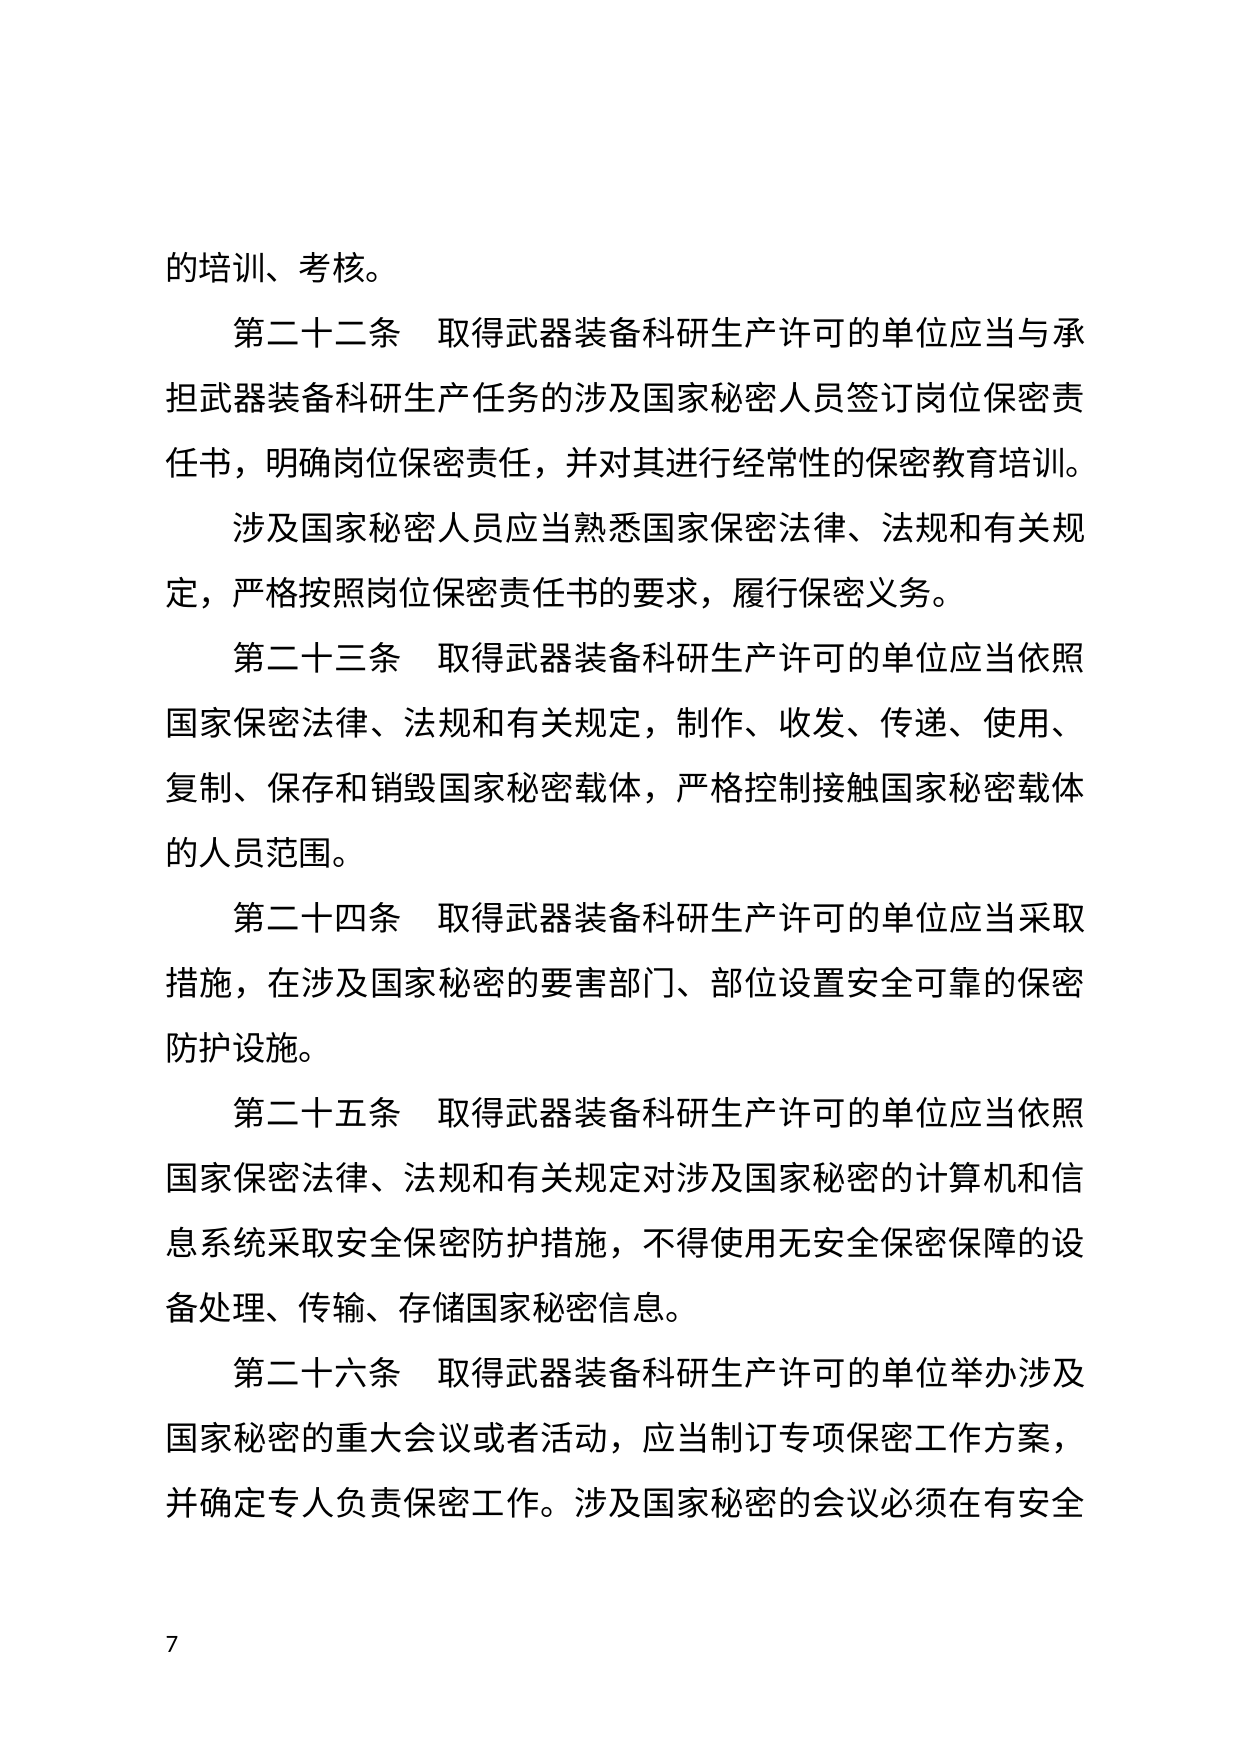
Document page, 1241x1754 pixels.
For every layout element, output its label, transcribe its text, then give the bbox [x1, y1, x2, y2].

text 第二十四条 取得武器装备科研生产许可的单位应当采取措施，在涉及国家秘密的要害部门、部位设置安全可靠的保密防护设施。 [165, 883, 1087, 1078]
text 涉及国家秘密人员应当熟悉国家保密法律、法规和有关规定，严格按照岗位保密责任书的要求，履行保密义务。 [165, 493, 1087, 623]
text 第二十五条 取得武器装备科研生产许可的单位应当依照国家保密法律、法规和有关规定对涉及国家秘密的计算机和信息系统采取安全保密防护措施，不得使用无安全保密保障的设备处理、传输、存储国家秘密信息。 [165, 1078, 1087, 1338]
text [165, 233, 1087, 298]
text 第二十二条 取得武器装备科研生产许可的单位应当与承担武器装备科研生产任务的涉及国家秘密人员签订岗位保密责任书，明确岗位保密责任，并对其进行经常性的保密教育培训。 [165, 298, 1087, 493]
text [165, 1338, 1087, 1533]
text 第二十三条 取得武器装备科研生产许可的单位应当依照国家保密法律、法规和有关规定，制作、收发、传递、使用、复制、保存和销毁国家秘密载体，严格控制接触国家秘密载体的人员范围。 [165, 623, 1087, 883]
